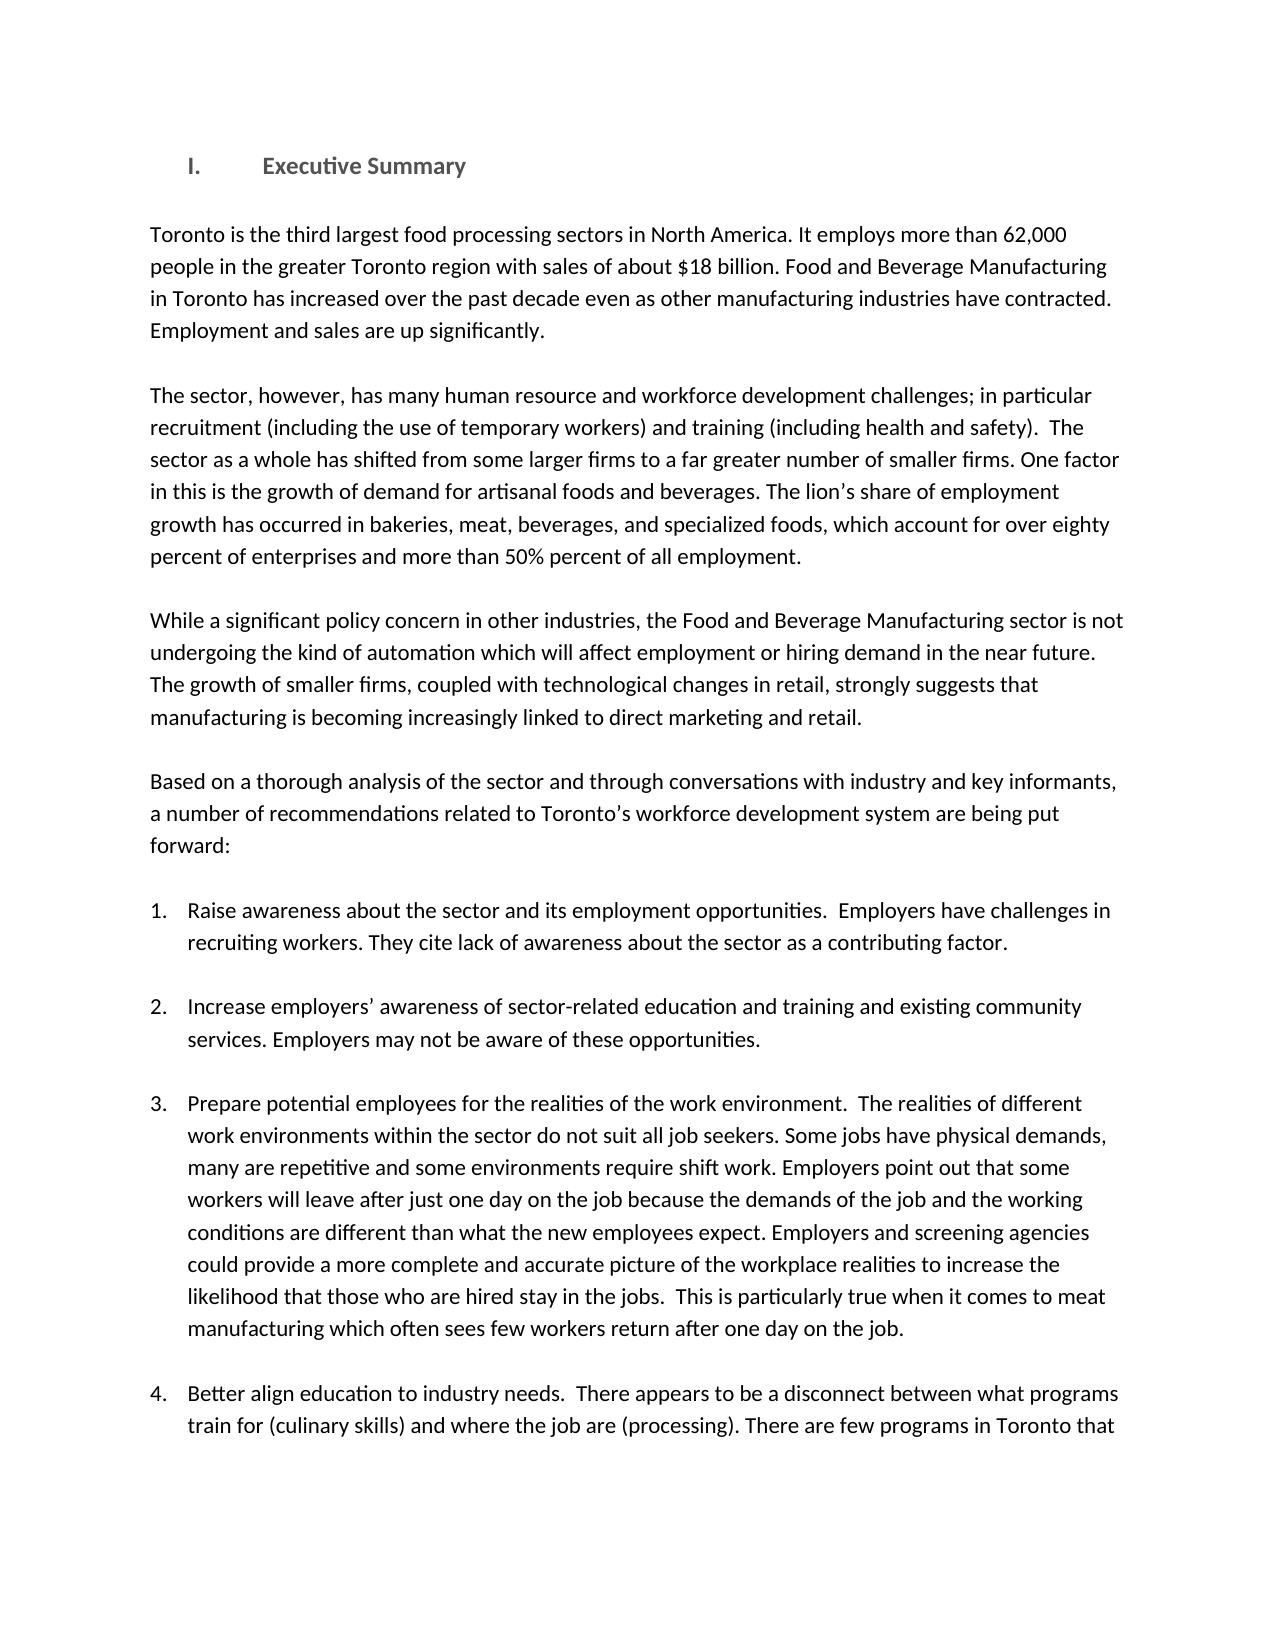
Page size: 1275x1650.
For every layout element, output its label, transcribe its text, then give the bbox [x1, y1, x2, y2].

text Toronto is the third largest food processing sectors in North America. It employs more than 62,000 people in the greater Toronto region with sales of about $18 billion. Food and Beverage Manufacturing in Toronto has increased over the past decade even as other manufacturing industries have contracted. Employment and sales are up significantly. [150, 220, 1125, 344]
list Raise awareness about the sector and its employment opportunities. Employers have challenges in recruiting workers. They cite lack of awareness about the sector as a contributing factor. [150, 896, 1125, 956]
text While a significant policy concern in other industries, the Food and Beverage Manufacturing sector is not undergoing the kind of automation which will affect employment or hiring demand in the near future. The growth of smaller firms, coupled with technological changes in retail, strongly suggests that manufacturing is becoming increasingly linked to direct marketing and retail. [150, 606, 1125, 731]
list Prepare potential employees for the realities of the work environment. The realities of different work environments within the sector do not suit all job seekers. Some jobs have physical demands, many are repetitive and some environments require shift work. Employers point out that some workers will leave after just one day on the job because the demands of the job and the working conditions are different than what the new employees expect. Employers and screening agencies could provide a more complete and accurate picture of the workplace realities to increase the likelihood that those who are hired stay in the jobs. This is particularly true when it comes to meat manufacturing which often sees few workers return after one day on the job. [150, 1089, 1125, 1342]
text Based on a thorough analysis of the sector and through conversations with industry and key informants, a number of recommendations related to Toronto’s workforce development system are being put forward: [150, 767, 1125, 859]
list Executive Summary [187, 150, 1125, 181]
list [150, 1379, 1125, 1439]
text The sector, however, has many human resource and workforce development challenges; in particular recruitment (including the use of temporary workers) and training (including health and safety). The sector as a whole has shifted from some larger firms to a far greater number of smaller firms. One factor in this is the growth of demand for artisanal foods and beverages. The lion’s share of employment growth has occurred in bakeries, meat, beverages, and specialized foods, which account for over eighty percent of enterprises and more than 50% percent of all employment. [150, 381, 1125, 570]
list Increase employers’ awareness of sector-related education and training and existing community services. Employers may not be aware of these opportunities. [150, 992, 1125, 1053]
